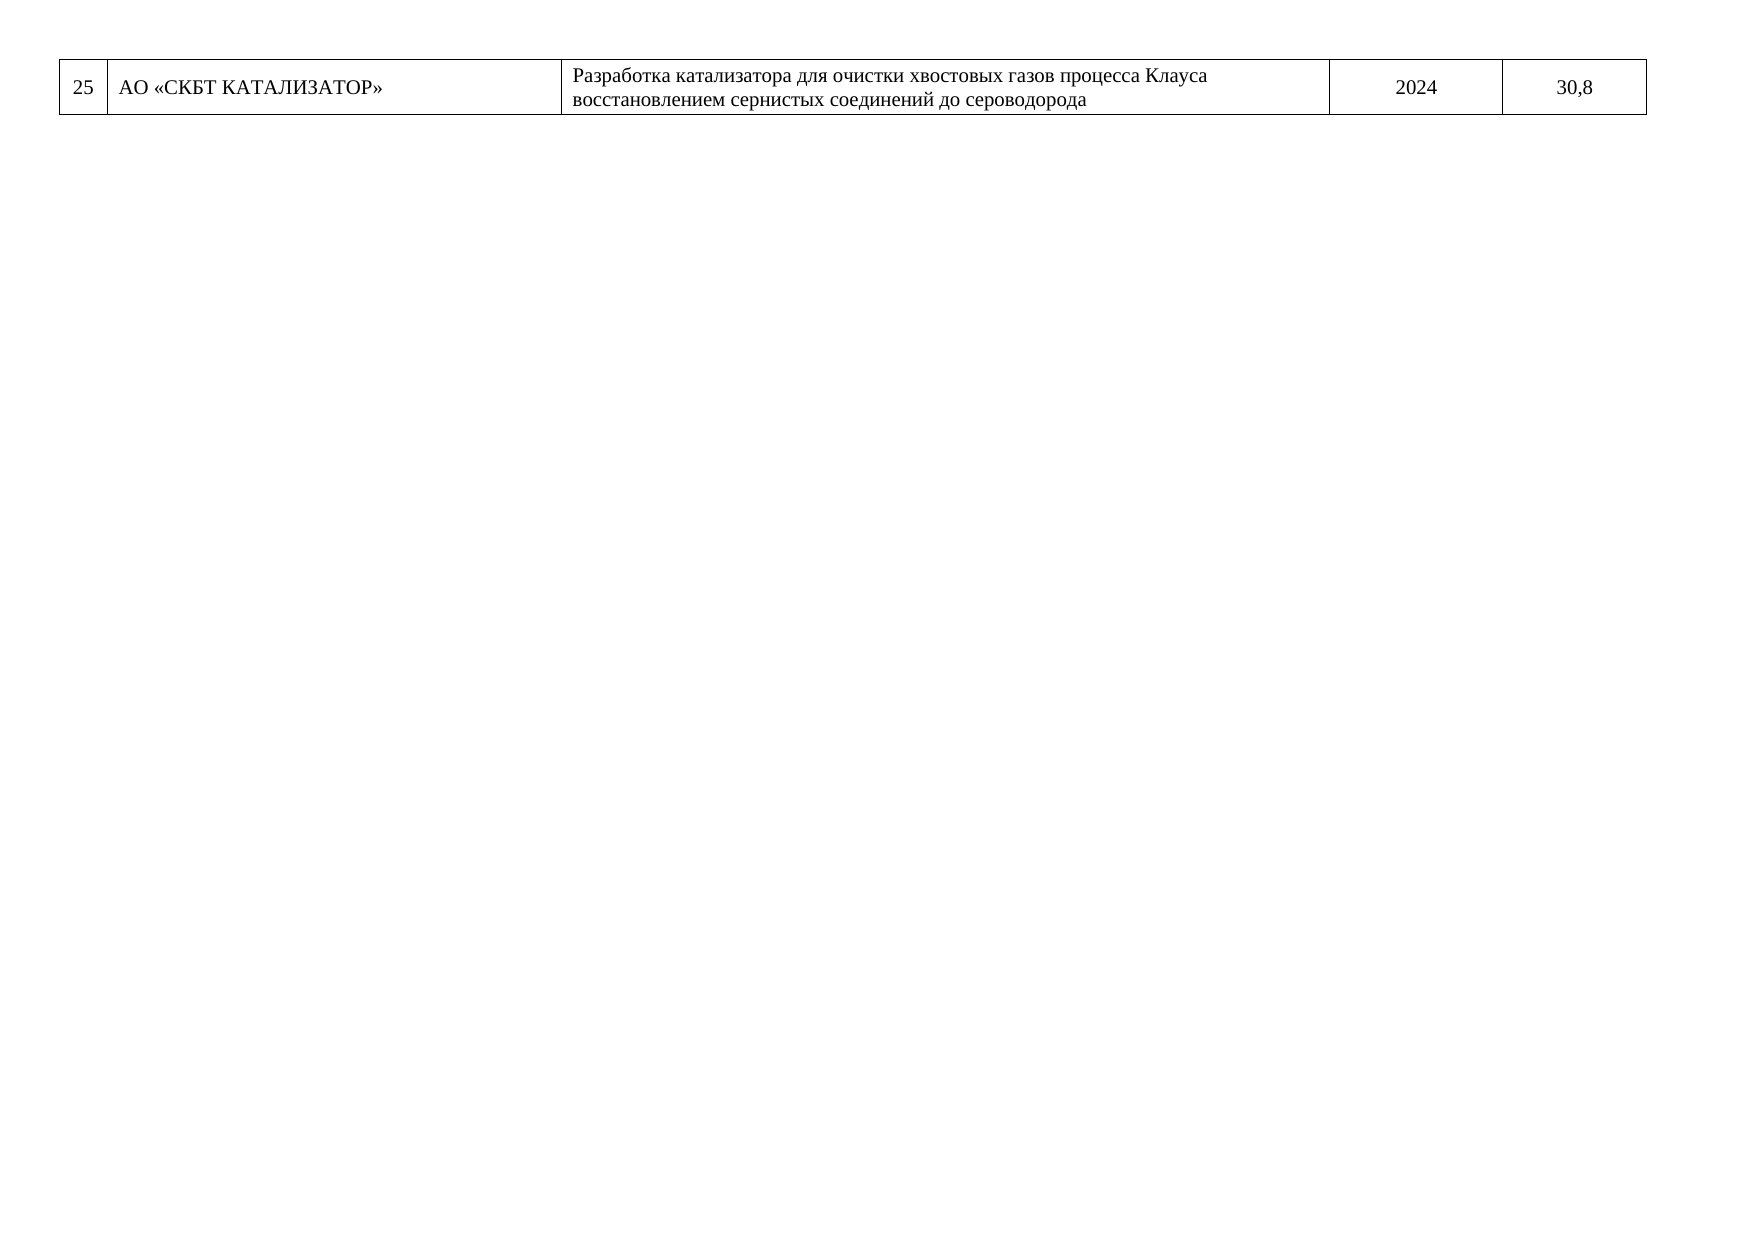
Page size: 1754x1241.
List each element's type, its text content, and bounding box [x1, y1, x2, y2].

table_cell 25 [60, 60, 107, 114]
table_cell 2024 [1330, 60, 1502, 114]
table_cell АО «СКБТ КАТАЛИЗАТОР» [108, 60, 561, 114]
table_cell Разработка катализатора для очистки хвостовых газов процесса Клауса восстановлением сернистых соединений до сероводорода [562, 60, 1329, 114]
table_cell 30,8 [1503, 60, 1646, 114]
